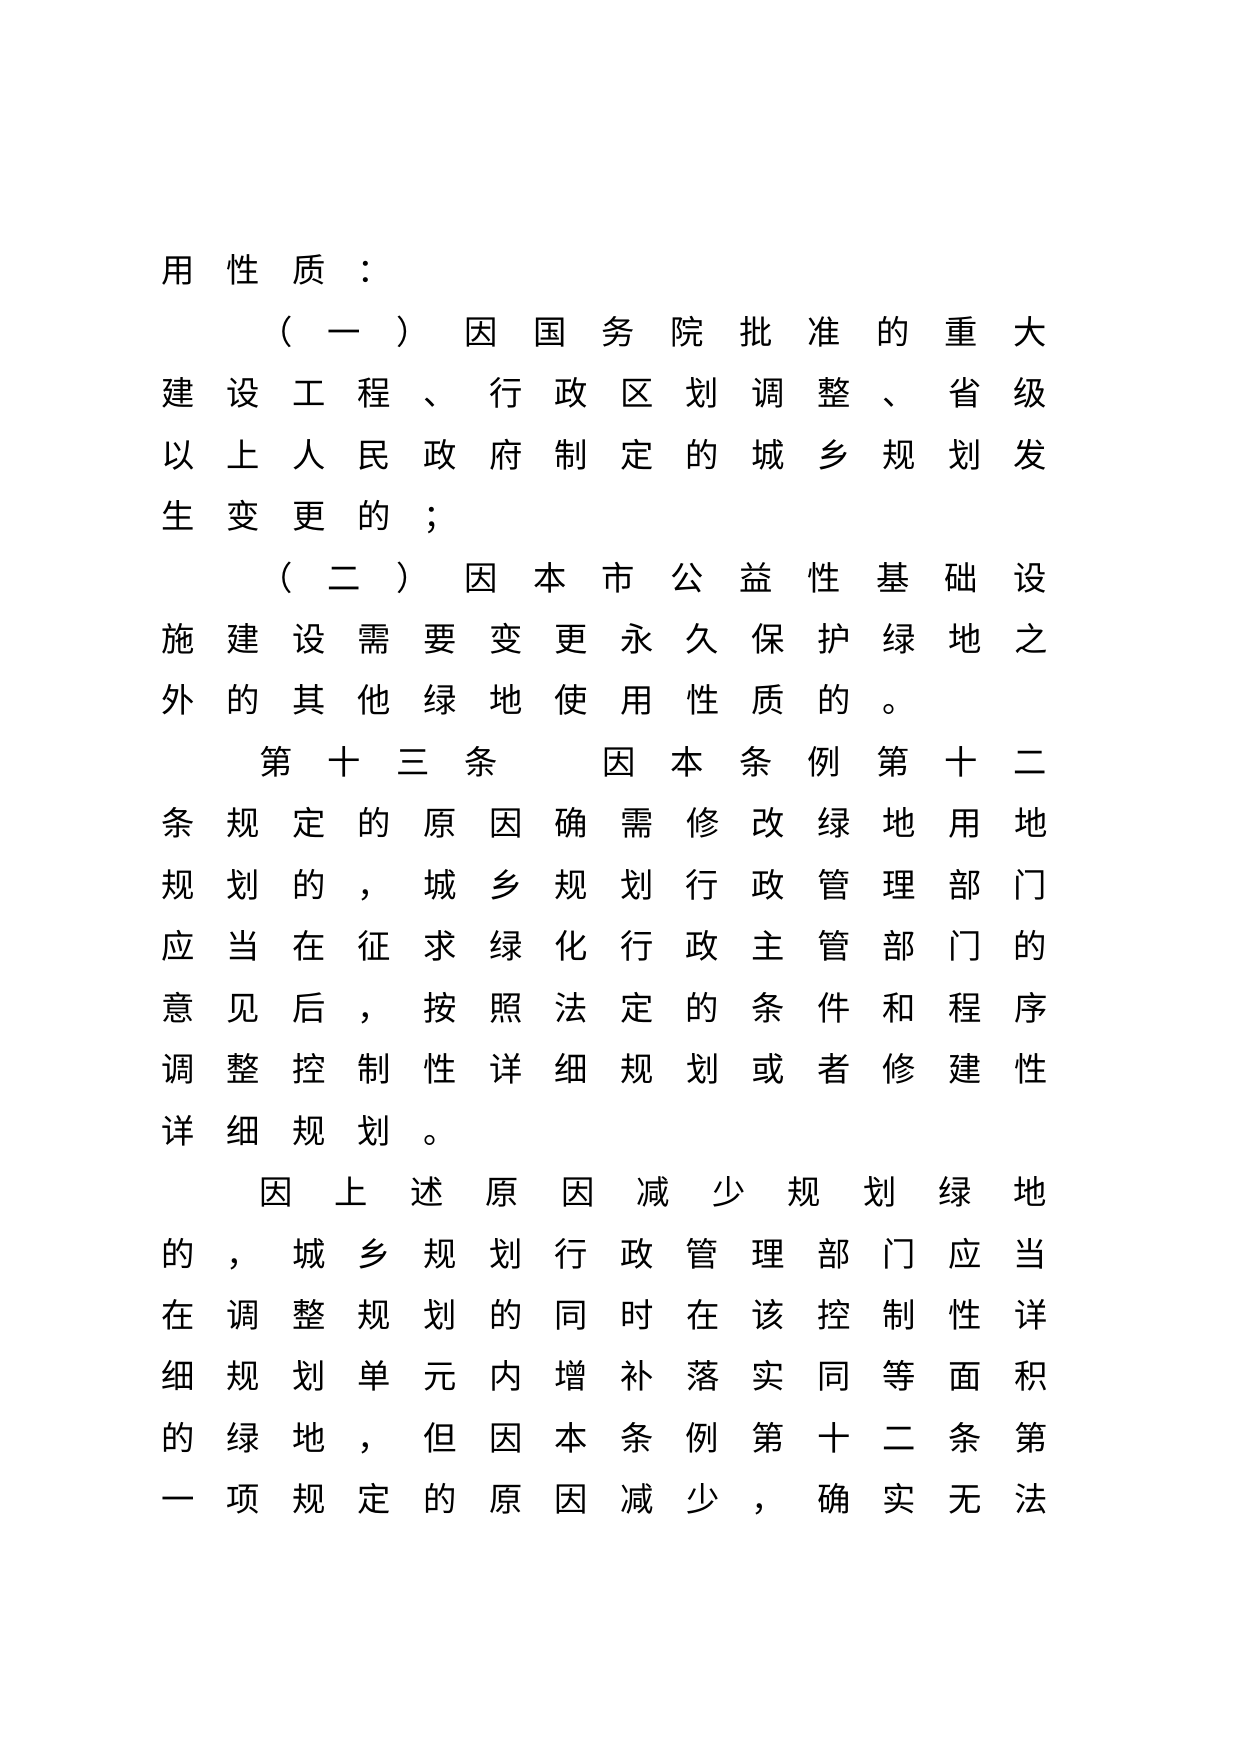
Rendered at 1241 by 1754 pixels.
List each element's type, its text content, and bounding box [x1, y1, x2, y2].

text （二）因本市公益性基础设施建设需要变更永久保护绿地之外的其他绿地使用性质的。 [161, 545, 1079, 729]
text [161, 1159, 1079, 1528]
text （一）因国务院批准的重大建设工程、行政区划调整、省级以上人民政府制定的城乡规划发生变更的； [161, 299, 1079, 545]
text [161, 237, 1079, 299]
text 第十三条 因本条例第十二条规定的原因确需修改绿地用地规划的，城乡规划行政管理部门应当在征求绿化行政主管部门的意见后，按照法定的条件和程序调整控制性详细规划或者修建性详细规划。 [161, 729, 1079, 1159]
